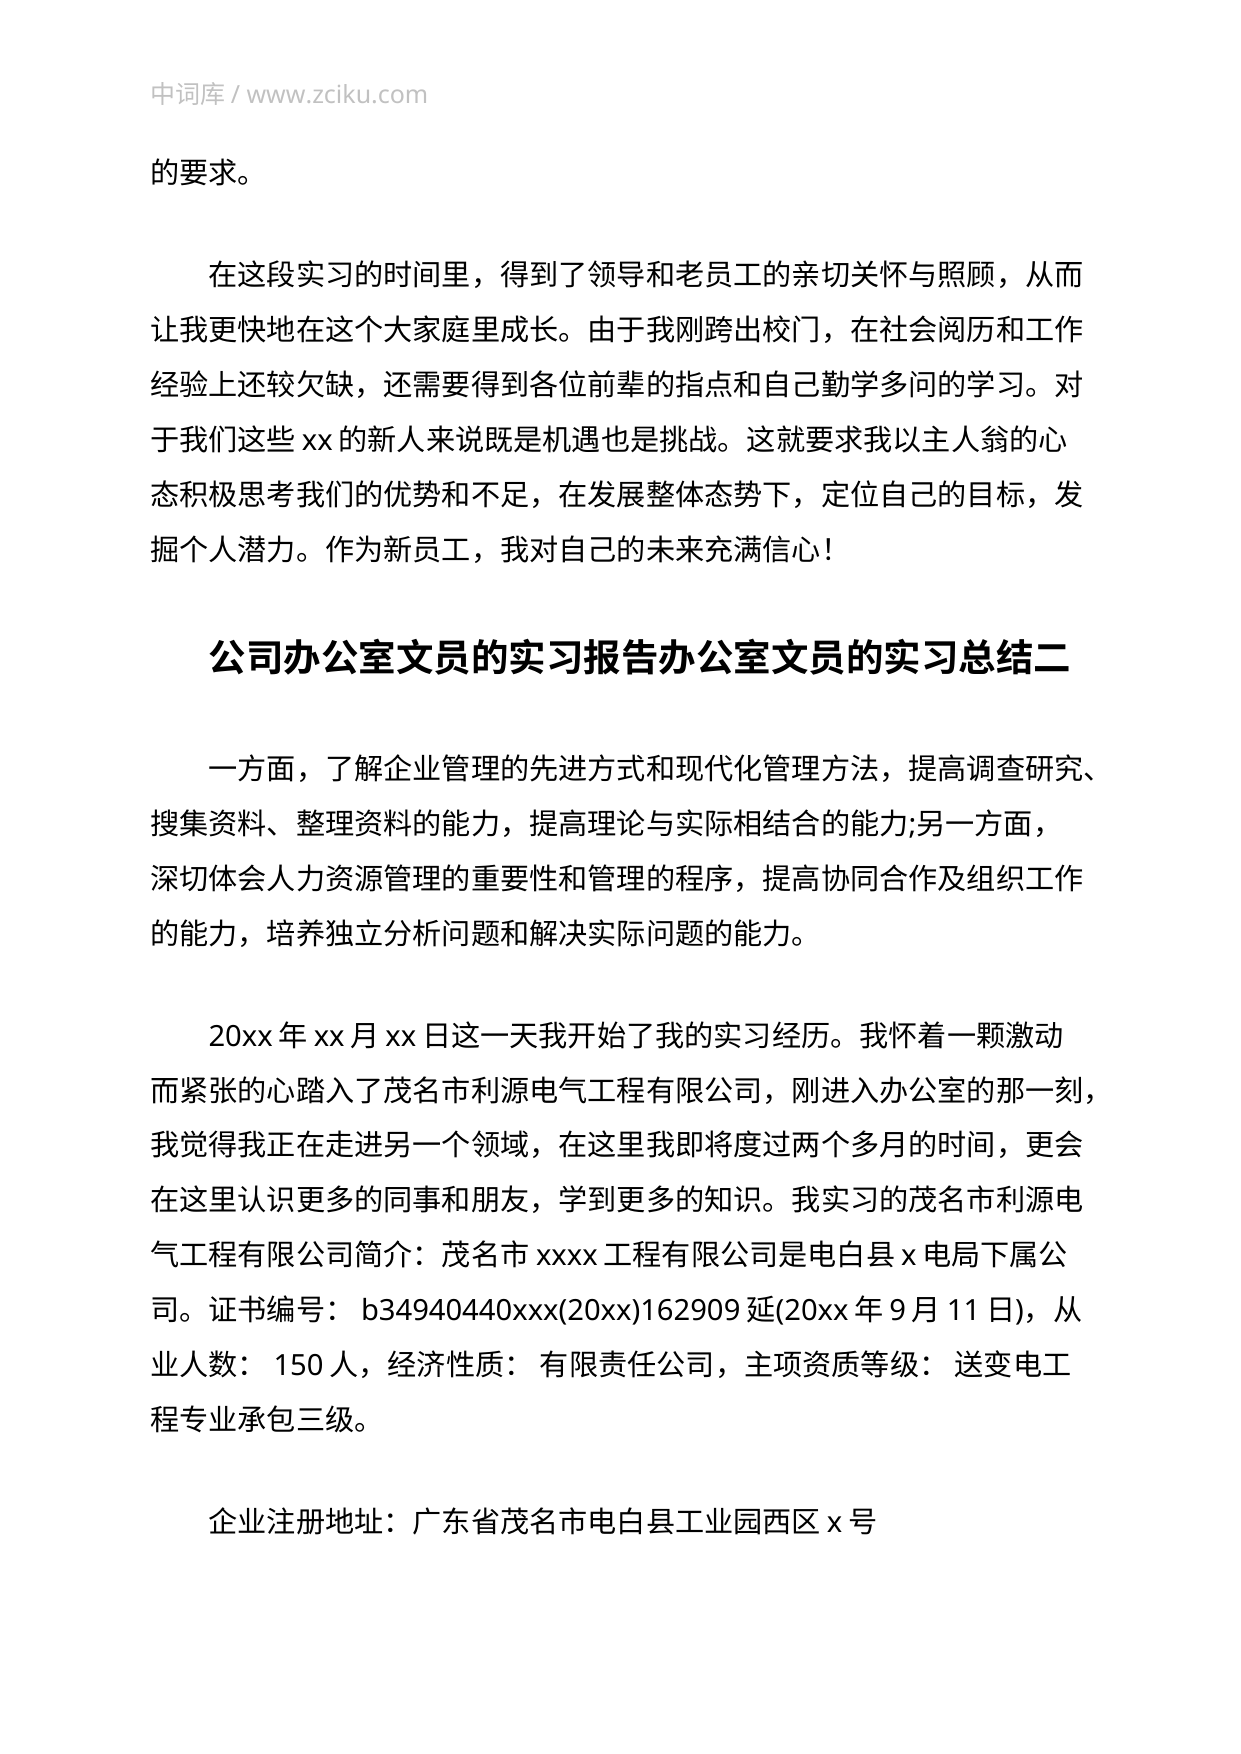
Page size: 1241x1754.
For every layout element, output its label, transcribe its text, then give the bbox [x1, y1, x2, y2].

text 企业注册地址：广东省茂名市电白县工业园西区x号 [150, 1498, 1090, 1541]
text 一方面，了解企业管理的先进方式和现代化管理方法，提高调查研究、搜集资料、整理资料的能力，提高理论与实际相结合的能力;另一方面，深切体会人力资源管理的重要性和管理的程序，提高协同合作及组织工作的能力，培养独立分析问题和解决实际问题的能力。 [150, 746, 1090, 953]
text 在这段实习的时间里，得到了领导和老员工的亲切关怀与照顾，从而让我更快地在这个大家庭里成长。由于我刚跨出校门，在社会阅历和工作经验上还较欠缺，还需要得到各位前辈的指点和自己勤学多问的学习。对于我们这些xx的新人来说既是机遇也是挑战。这就要求我以主人翁的心态积极思考我们的优势和不足，在发展整体态势下，定位自己的目标，发掘个人潜力。作为新员工，我对自己的未来充满信心！ [150, 252, 1090, 569]
text 公司办公室文员的实习报告办公室文员的实习总结二 [150, 628, 1090, 682]
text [150, 150, 1090, 192]
text 20xx年xx月xx日这一天我开始了我的实习经历。我怀着一颗激动而紧张的心踏入了茂名市利源电气工程有限公司，刚进入办公室的那一刻，我觉得我正在走进另一个领域，在这里我即将度过两个多月的时间，更会在这里认识更多的同事和朋友，学到更多的知识。我实习的茂名市利源电气工程有限公司简介：茂名市 xxxx工程有限公司是电白县x电局下属公司。证书编号： b34940440xxx(20xx)162909延(20xx年9月11日)，从业人数： 150人，经济性质： 有限责任公司，主项资质等级： 送变电工程专业承包三级。 [150, 1012, 1090, 1439]
